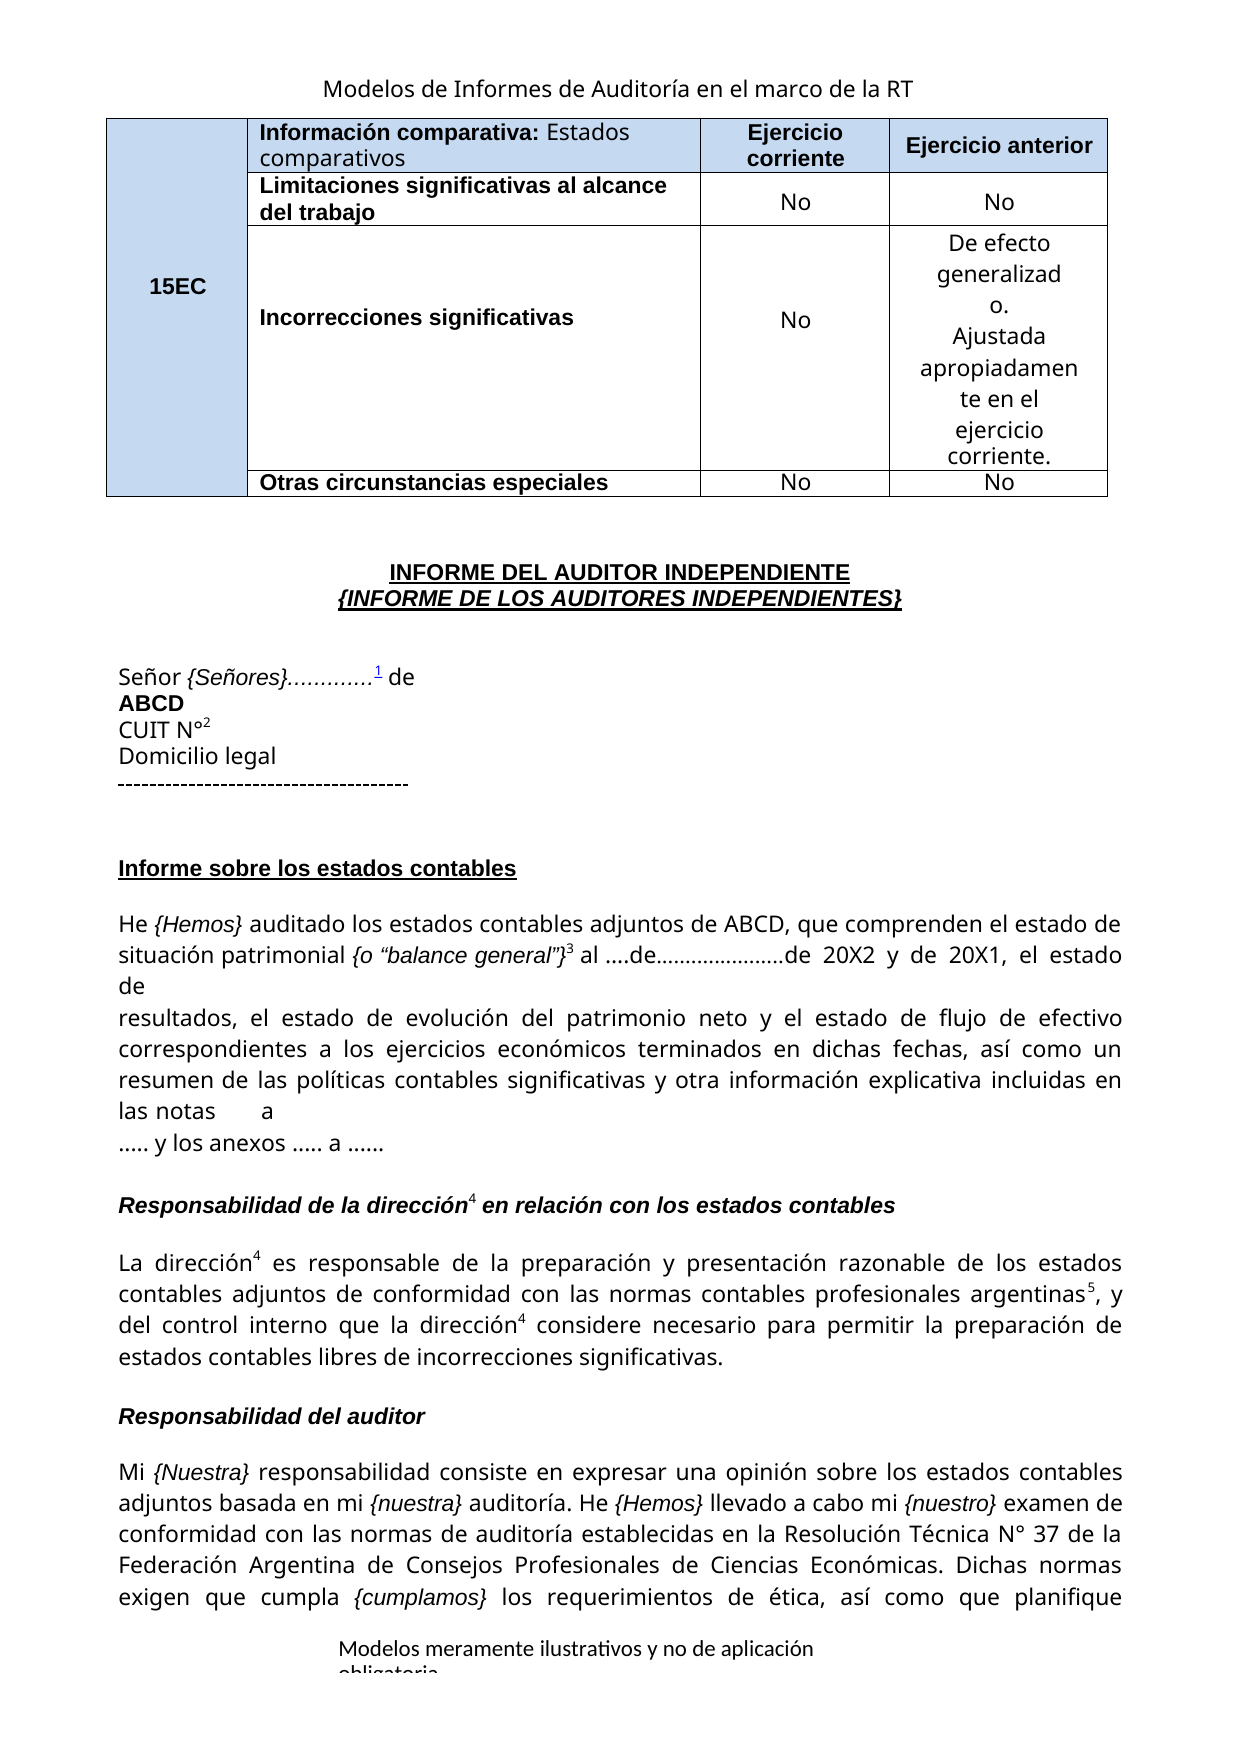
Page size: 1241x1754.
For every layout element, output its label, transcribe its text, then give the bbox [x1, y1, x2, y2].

table_cell No [701, 471, 889, 496]
subtitle Responsabilidad de la dirección4 en relación con los estados contables [118, 1189, 1146, 1220]
text Domicilio legal [118, 743, 1146, 769]
text CUIT N°2 [118, 717, 1146, 743]
text Señor {Señores} 1 de [118, 664, 1146, 691]
table_cell No [890, 173, 1107, 225]
subtitle Informe sobre los estados contables [118, 855, 1146, 881]
table_cell No [890, 471, 1107, 496]
table_cell Incorrecciones significativas [248, 226, 700, 469]
text resultados, el estado de evolución del patrimonio neto y el estado de flujo de efectivo correspondientes a los ejercicios económicos terminados en dichas fechas, así como un resumen de las políticas contables significativas y otra información explicativa incluidas en las notas a [118, 1001, 1123, 1126]
subtitle {INFORME DE LOS AUDITORES INDEPENDIENTES} [263, 585, 976, 612]
table_cell Otras circunstancias especiales [248, 471, 700, 496]
table_cell No [701, 226, 889, 469]
subtitle INFORME DEL AUDITOR INDEPENDIENTE [263, 559, 976, 585]
subtitle Responsabilidad del auditor [118, 1403, 1146, 1429]
text La dirección4 es responsable de la preparación y presentación razonable de los estados contables adjuntos de conformidad con las normas contables profesionales argentinas5, y del control interno que la dirección4 considere necesario para permitir la preparación de estados contables libres de incorrecciones significativas. [118, 1247, 1123, 1372]
table_cell No [701, 173, 889, 225]
text ..... y los anexos ..... a ...... [118, 1126, 1146, 1158]
table_header Ejercicio corriente [701, 119, 889, 172]
table_header Ejercicio anterior [890, 119, 1107, 172]
text ABCD [118, 691, 1146, 717]
table_cell De efecto generalizado. Ajustada apropiadamente en el ejercicio corriente. [890, 226, 1107, 469]
table_cell Limitaciones significativas al alcance del trabajo [248, 173, 700, 225]
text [118, 1456, 1123, 1612]
table_header Información comparativa: Estados comparativos [248, 119, 700, 172]
table_header 15EC [107, 119, 247, 496]
text He {Hemos} auditado los estados contables adjuntos de ABCD, que comprenden el estado de situación patrimonial {o “balance general”}3 al ….de de 20X2 y de 20X1, el estado de [118, 908, 1122, 1001]
